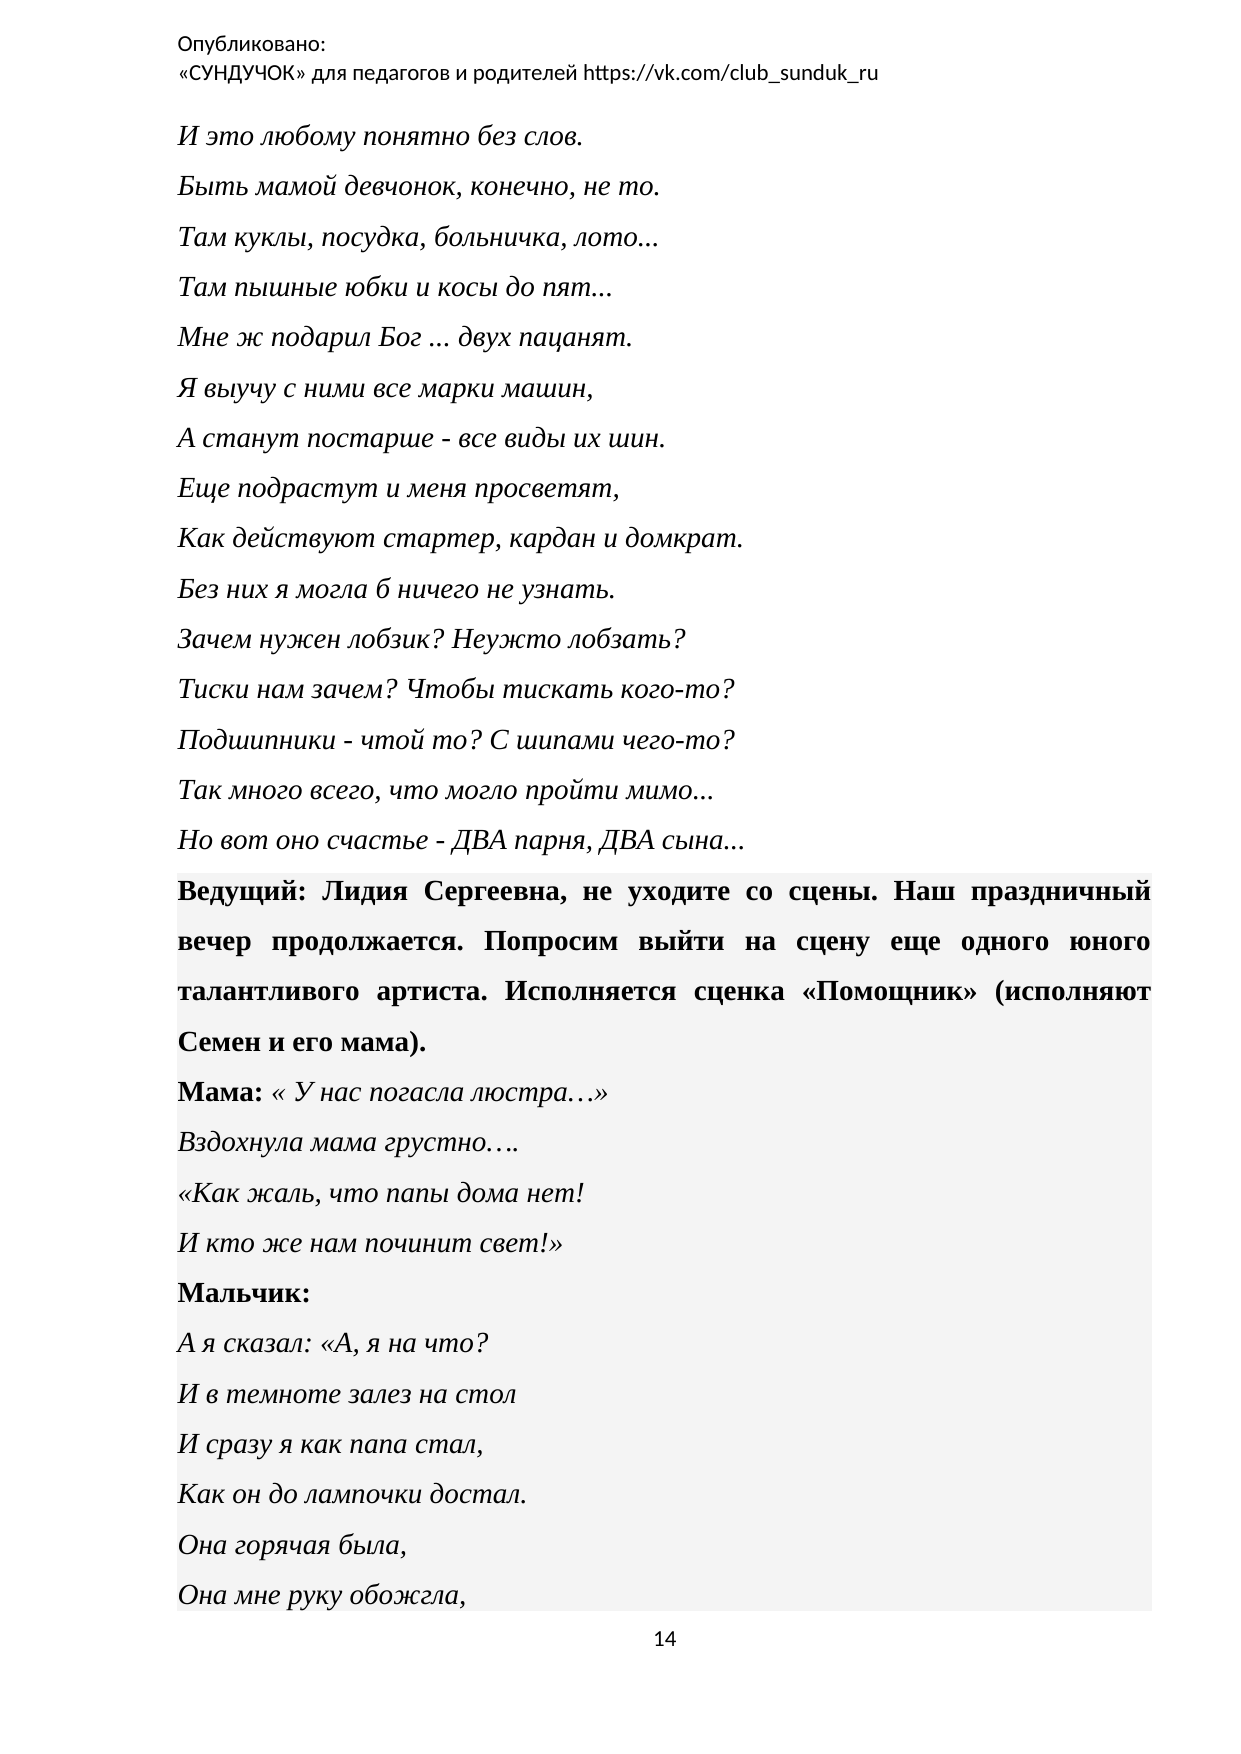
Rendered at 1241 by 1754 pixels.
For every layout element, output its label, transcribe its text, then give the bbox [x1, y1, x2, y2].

text Мальчик: [177, 1275, 1152, 1309]
text Вздохнула мама грустно…. [177, 1124, 1152, 1158]
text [177, 118, 1152, 856]
text Ведущий: Лидия Сергеевна, не уходите со сцены. Наш праздничный вечер продолжается. Попросим выйти на сцену еще одного юного талантливого артиста. Исполняется сценка «Помощник» (исполняют Семен и его мама). [177, 873, 1152, 1057]
text «Как жаль, что папы дома нет! [177, 1175, 1152, 1208]
text Она горячая была, [177, 1527, 1152, 1560]
text А я сказал: «А, я на что? [177, 1326, 1152, 1359]
text И в темноте залез на стол [177, 1376, 1152, 1409]
text Мама: « У нас погасла люстра…» [177, 1074, 1152, 1108]
text Как он до лампочки достал. [177, 1477, 1152, 1510]
text И сразу я как папа стал, [177, 1426, 1152, 1460]
text Она мне руку обожгла, [177, 1577, 1152, 1611]
text И кто же нам починит свет!» [177, 1225, 1152, 1258]
